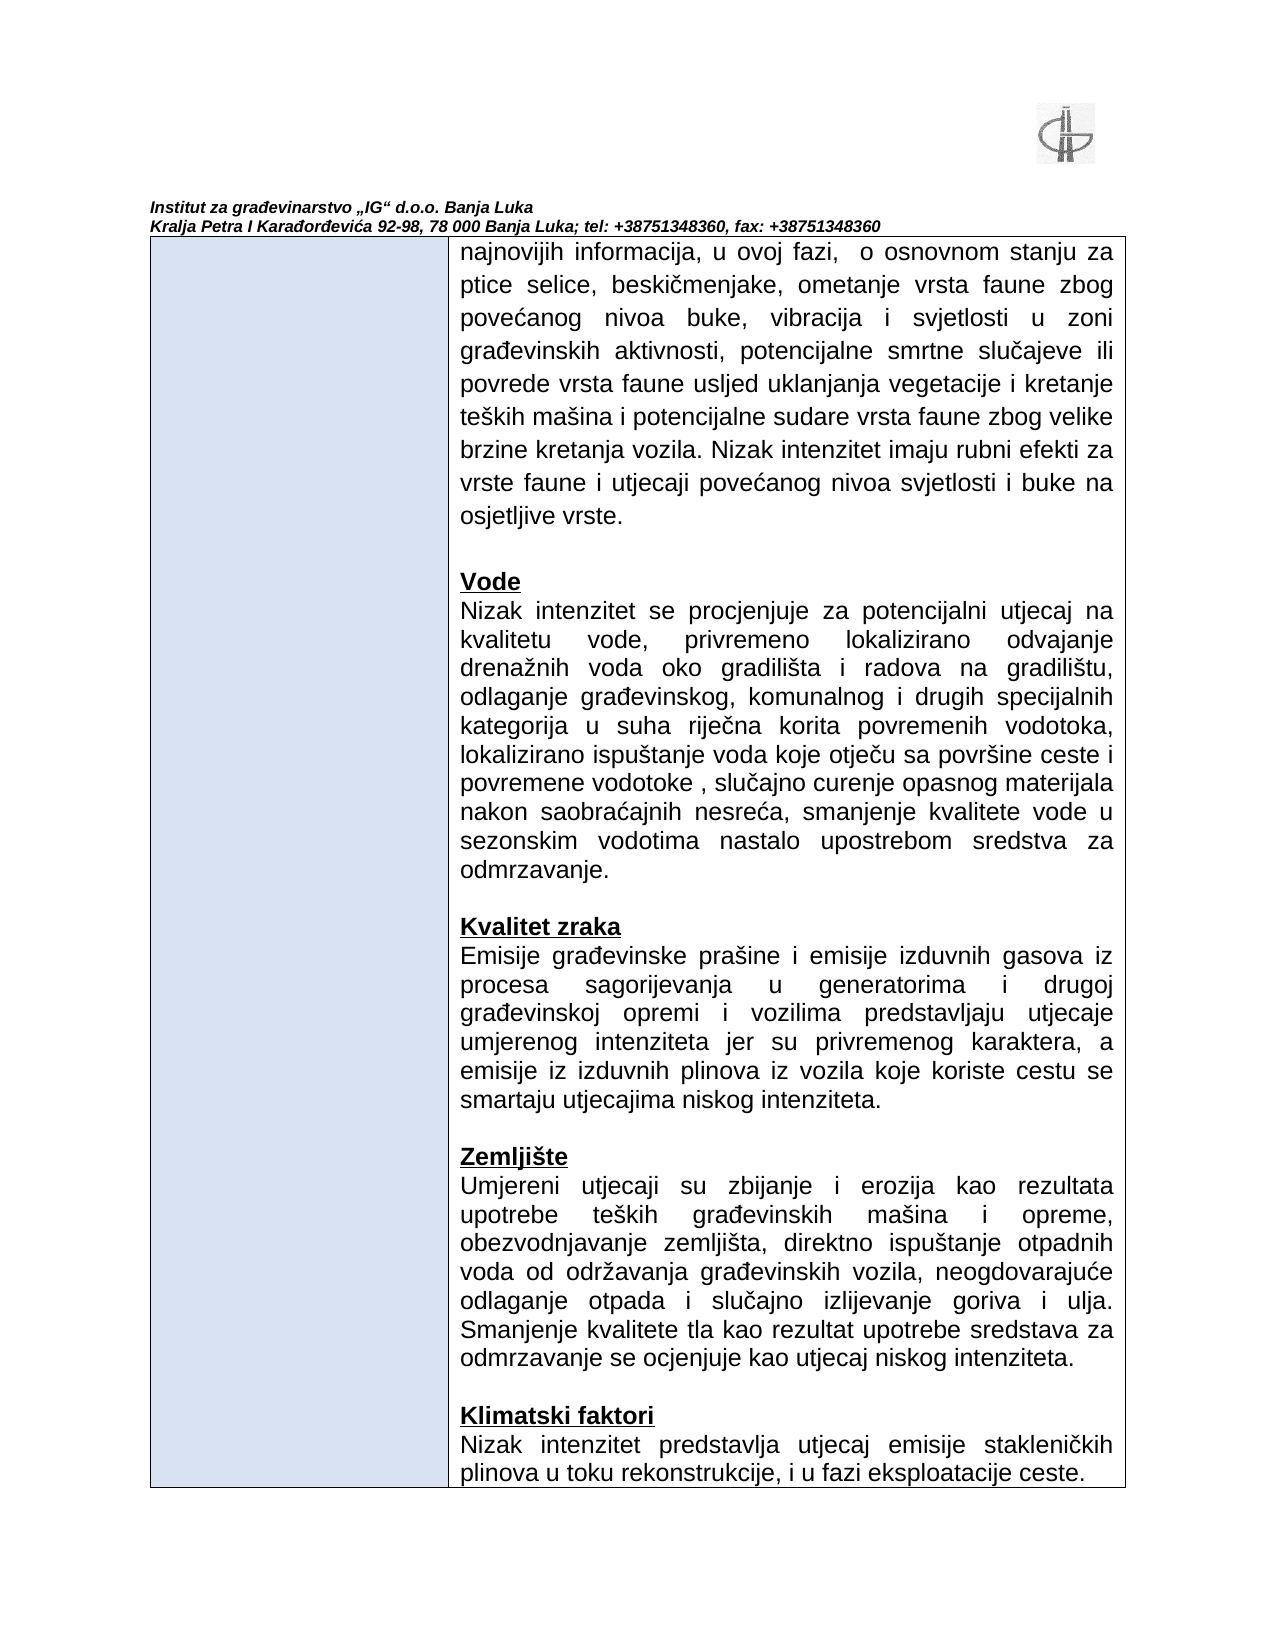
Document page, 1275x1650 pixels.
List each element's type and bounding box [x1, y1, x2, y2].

table_cell [151, 237, 448, 1487]
table_cell [449, 237, 1125, 1487]
